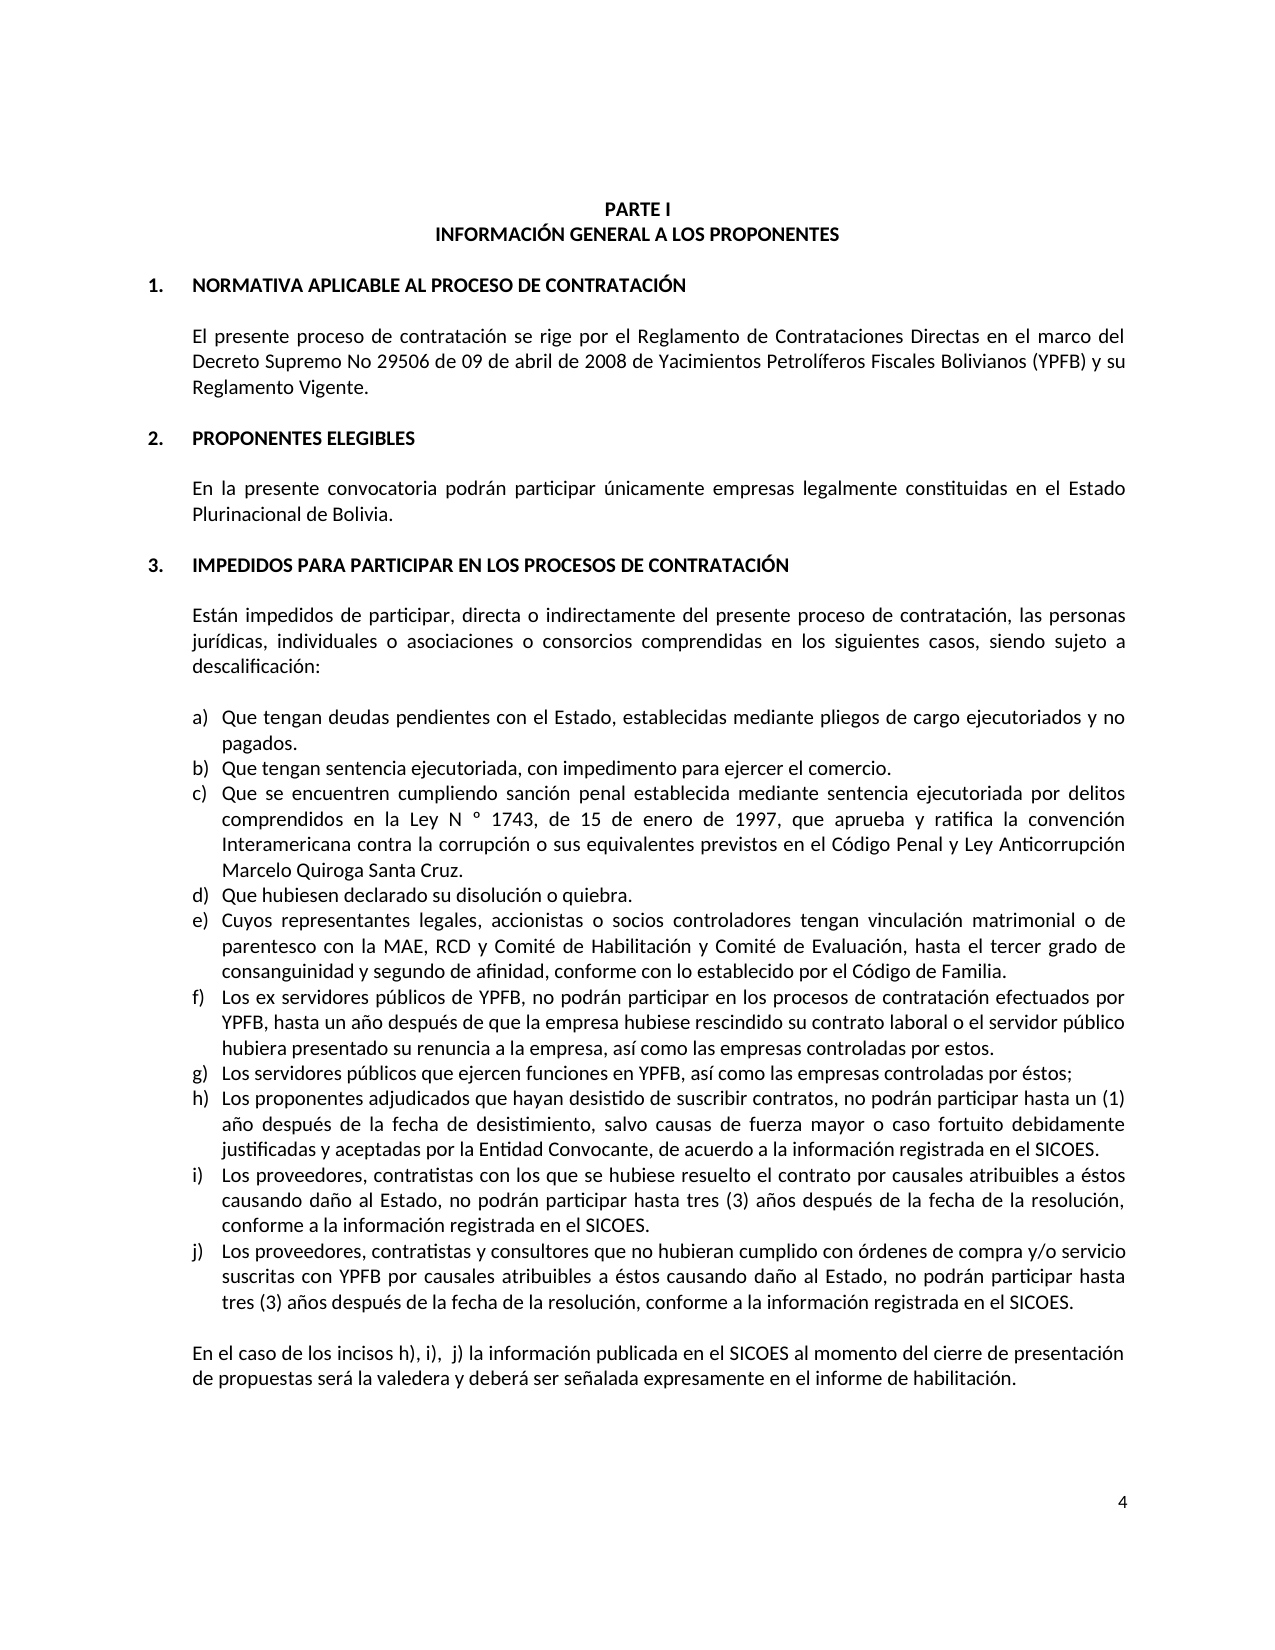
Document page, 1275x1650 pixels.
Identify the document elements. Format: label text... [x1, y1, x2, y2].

list Los proponentes adjudicados que hayan desistido de suscribir contratos, no podrán participar hasta un (1) año después de la fecha de desistimiento, salvo causas de fuerza mayor o caso fortuito debidamente justificadas y aceptadas por la Entidad Convocante, de acuerdo a la información registrada en el SICOES. [192, 1086, 1127, 1162]
list Los servidores públicos que ejercen funciones en YPFB, así como las empresas controladas por éstos; [192, 1060, 1127, 1086]
list Que hubiesen declarado su disolución o quiebra. [192, 882, 1127, 908]
list Que tengan deudas pendientes con el Estado, establecidas mediante pliegos de cargo ejecutoriados y no pagados. [192, 704, 1127, 755]
list Los proveedores, contratistas con los que se hubiese resuelto el contrato por causales atribuibles a éstos causando daño al Estado, no podrán participar hasta tres (3) años después de la fecha de la resolución, conforme a la información registrada en el SICOES. [192, 1162, 1127, 1238]
list NORMATIVA APLICABLE AL PROCESO DE CONTRATACIÓN [148, 272, 1127, 298]
list Que se encuentren cumpliendo sanción penal establecida mediante sentencia ejecutoriada por delitos comprendidos en la Ley N º 1743, de 15 de enero de 1997, que aprueba y ratifica la convención Interamericana contra la corrupción o sus equivalentes previstos en el Código Penal y Ley Anticorrupción Marcelo Quiroga Santa Cruz. [192, 781, 1127, 882]
list Que tengan sentencia ejecutoriada, con impedimento para ejercer el comercio. [192, 755, 1127, 781]
text En el caso de los incisos h), i), j) la información publicada en el SICOES al momento del cierre de presentación de propuestas será la valedera y deberá ser señalada expresamente en el informe de habilitación. [192, 1340, 1127, 1391]
text PARTE I [148, 196, 1127, 221]
list Los proveedores, contratistas y consultores que no hubieran cumplido con órdenes de compra y/o servicio suscritas con YPFB por causales atribuibles a éstos causando daño al Estado, no podrán participar hasta tres (3) años después de la fecha de la resolución, conforme a la información registrada en el SICOES. [192, 1238, 1127, 1314]
list En la presente convocatoria podrán participar únicamente empresas legalmente constituidas en el Estado Plurinacional de Bolivia. [192, 476, 1127, 526]
list Cuyos representantes legales, accionistas o socios controladores tengan vinculación matrimonial o de parentesco con la MAE, RCD y Comité de Habilitación y Comité de Evaluación, hasta el tercer grado de consanguinidad y segundo de afinidad, conforme con lo establecido por el Código de Familia. [192, 908, 1127, 984]
list IMPEDIDOS PARA PARTICIPAR EN LOS PROCESOS DE CONTRATACIÓN [148, 552, 1127, 577]
text INFORMACIÓN GENERAL A LOS PROPONENTES [148, 221, 1127, 247]
list Los ex servidores públicos de YPFB, no podrán participar en los procesos de contratación efectuados por YPFB, hasta un año después de que la empresa hubiese rescindido su contrato laboral o el servidor público hubiera presentado su renuncia a la empresa, así como las empresas controladas por estos. [192, 984, 1127, 1060]
subtitle Están impedidos de participar, directa o indirectamente del presente proceso de contratación, las personas jurídicas, individuales o asociaciones o consorcios comprendidas en los siguientes casos, siendo sujeto a descalificación: [184, 603, 1127, 679]
list PROPONENTES ELEGIBLES [148, 425, 1127, 450]
text El presente proceso de contratación se rige por el Reglamento de Contrataciones Directas en el marco del Decreto Supremo No 29506 de 09 de abril de 2008 de Yacimientos Petrolíferos Fiscales Bolivianos (YPFB) y su Reglamento Vigente. [192, 323, 1127, 399]
